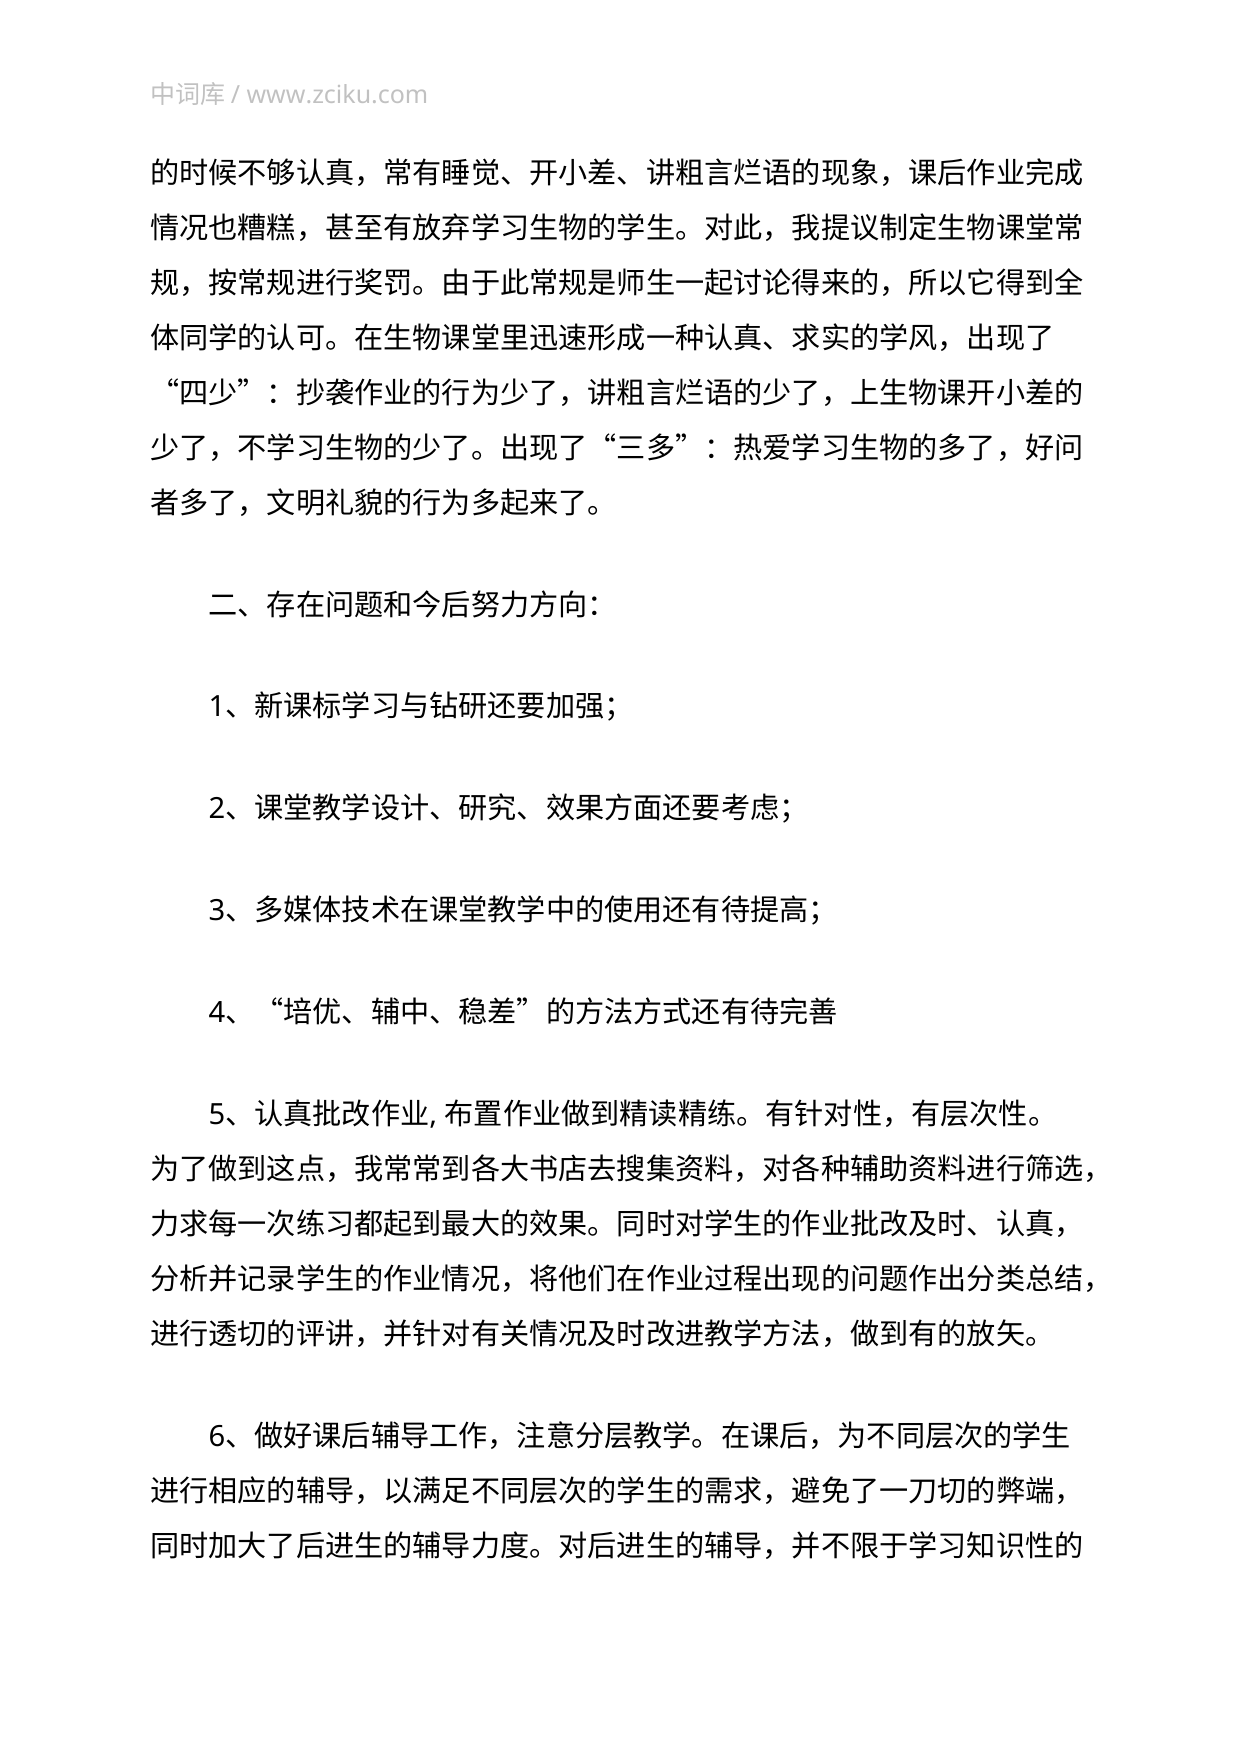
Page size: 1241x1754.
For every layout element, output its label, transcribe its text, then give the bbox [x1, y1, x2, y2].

text 1、新课标学习与钻研还要加强； [150, 683, 1090, 725]
text 3、多媒体技术在课堂教学中的使用还有待提高； [150, 887, 1090, 929]
text 5、认真批改作业, 布置作业做到精读精练。有针对性，有层次性。 为了做到这点，我常常到各大书店去搜集资料，对各种辅助资料进行筛选，力求每一次练习都起到最大的效果。同时对学生的作业批改及时、认真，分析并记录学生的作业情况，将他们在作业过程出现的问题作出分类总结，进行透切的评讲，并针对有关情况及时改进教学方法，做到有的放矢。 [150, 1091, 1090, 1353]
text 2、课堂教学设计、研究、效果方面还要考虑； [150, 785, 1090, 827]
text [150, 150, 1090, 522]
text 4、“培优、辅中、稳差”的方法方式还有待完善 [150, 989, 1090, 1031]
text 二、存在问题和今后努力方向： [150, 581, 1090, 623]
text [150, 1412, 1090, 1564]
